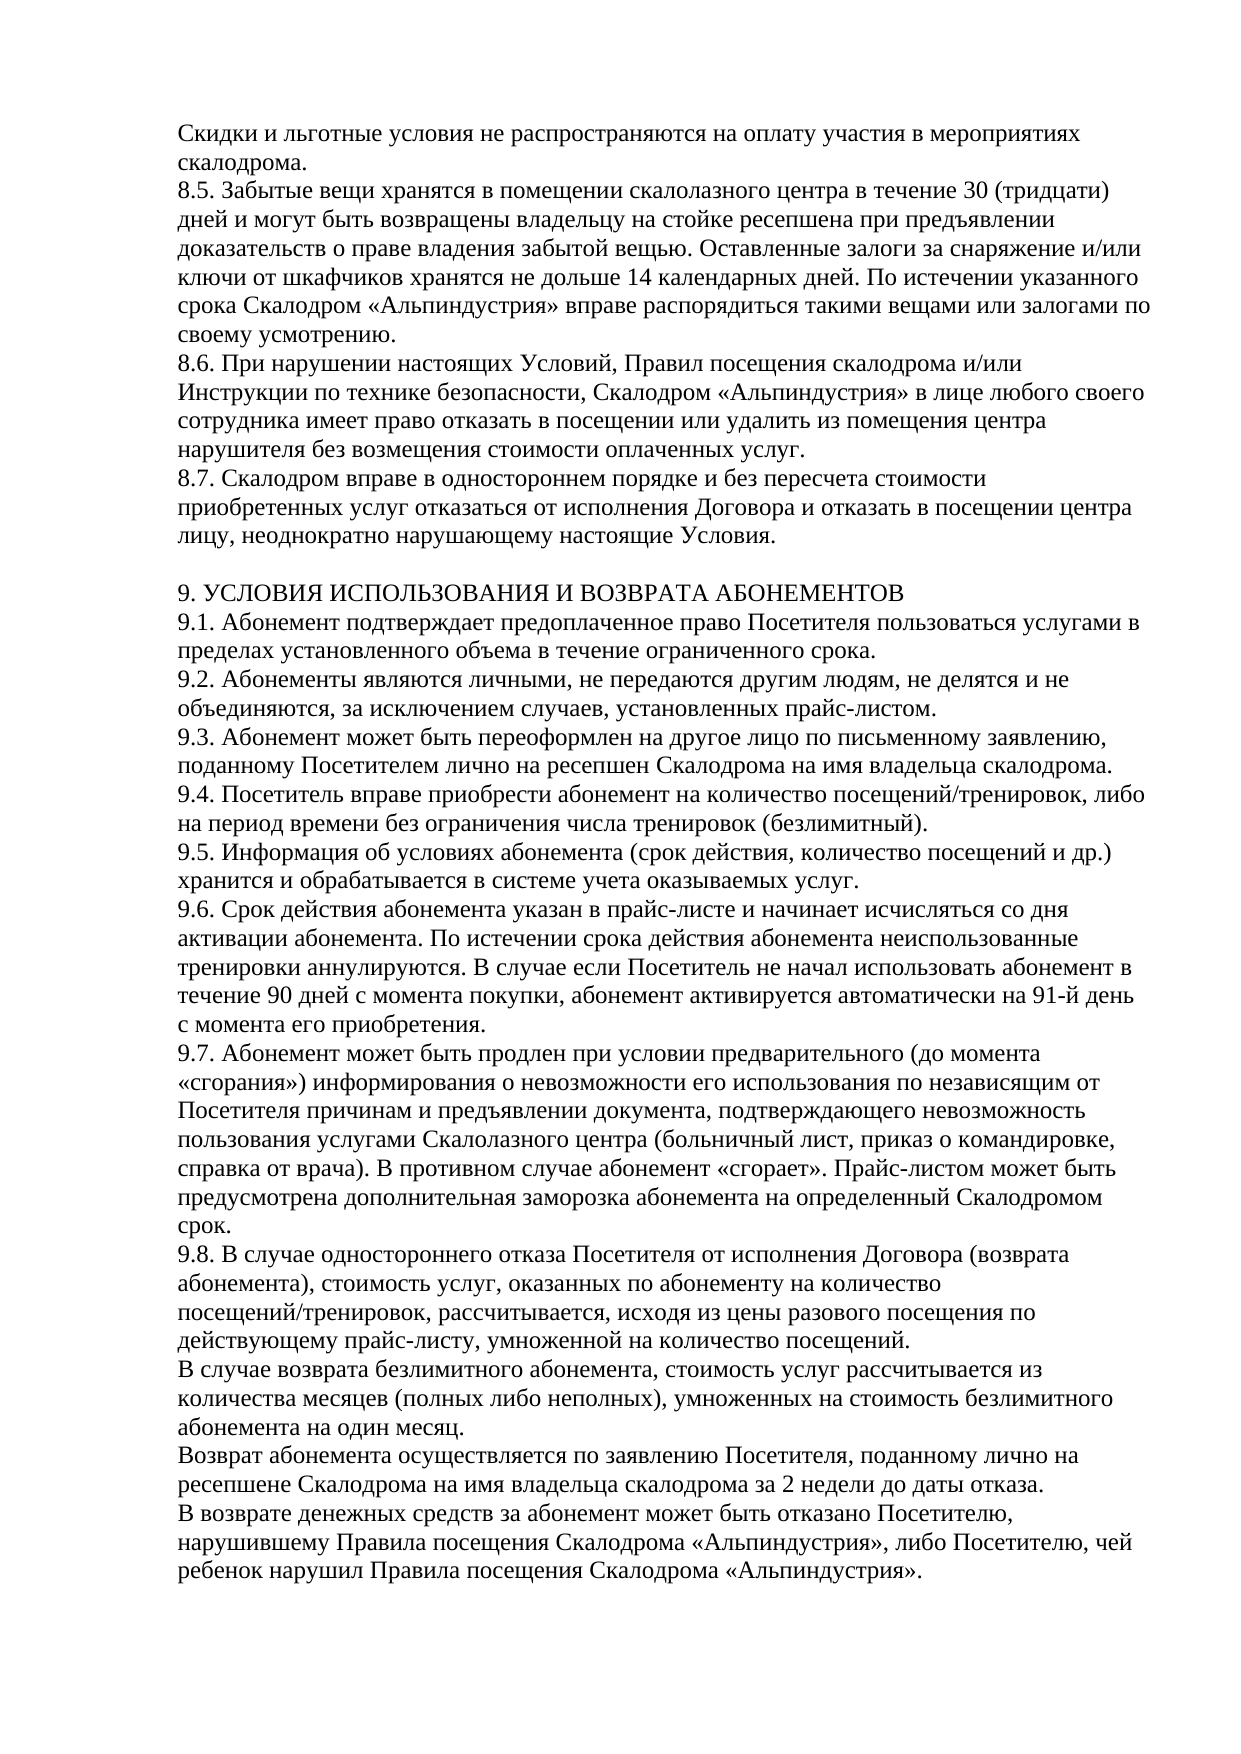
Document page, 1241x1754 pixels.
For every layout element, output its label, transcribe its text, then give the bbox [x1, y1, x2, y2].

text 9.1. Абонемент подтверждает предоплаченное право Посетителя пользоваться услугами в пределах установленного объема в течение ограниченного срока. [177, 607, 1152, 664]
text Скидки и льготные условия не распространяются на оплату участия в мероприятиях скалодрома. [177, 118, 1152, 176]
text 9.5. Информация об условиях абонемента (срок действия, количество посещений и др.) хранится и обрабатывается в системе учета оказываемых услуг. [177, 837, 1152, 894]
text 9.6. Срок действия абонемента указан в прайс-листе и начинает исчисляться со дня активации абонемента. По истечении срока действия абонемента неиспользованные тренировки аннулируются. В случае если Посетитель не начал использовать абонемент в течение 90 дней с момента покупки, абонемент активируется автоматически на 91-й день с момента его приобретения. [177, 894, 1152, 1038]
text Возврат абонемента осуществляется по заявлению Посетителя, поданному лично на ресепшене Скалодрома на имя владельца скалодрома за 2 недели до даты отказа. [177, 1441, 1152, 1498]
text 8.6. При нарушении настоящих Условий, Правил посещения скалодрома и/или Инструкции по технике безопасности, Скалодром «Альпиндустрия» в лице любого своего сотрудника имеет право отказать в посещении или удалить из помещения центра нарушителя без возмещения стоимости оплаченных услуг. [177, 348, 1152, 463]
text 8.5. Забытые вещи хранятся в помещении скалолазного центра в течение 30 (тридцати) дней и могут быть возвращены владельцу на стойке ресепшена при предъявлении доказательств о праве владения забытой вещью. Оставленные залоги за снаряжение и/или ключи от шкафчиков хранятся не дольше 14 календарных дней. По истечении указанного срока Скалодром «Альпиндустрия» вправе распорядиться такими вещами или залогами по своему усмотрению. [177, 176, 1152, 348]
text 9.4. Посетитель вправе приобрести абонемент на количество посещений/тренировок, либо на период времени без ограничения числа тренировок (безлимитный). [177, 779, 1152, 837]
text 9. УСЛОВИЯ ИСПОЛЬЗОВАНИЯ И ВОЗВРАТА АБОНЕМЕНТОВ [177, 578, 1152, 607]
text 9.3. Абонемент может быть переоформлен на другое лицо по письменному заявлению, поданному Посетителем лично на ресепшен Скалодрома на имя владельца скалодрома. [177, 722, 1152, 779]
text 8.7. Скалодром вправе в одностороннем порядке и без пересчета стоимости приобретенных услуг отказаться от исполнения Договора и отказать в посещении центра лицу, неоднократно нарушающему настоящие Условия. [177, 463, 1152, 549]
text 9.2. Абонементы являются личными, не передаются другим людям, не делятся и не объединяются, за исключением случаев, установленных прайс-листом. [177, 664, 1152, 722]
text В случае возврата безлимитного абонемента, стоимость услуг рассчитывается из количества месяцев (полных либо неполных), умноженных на стоимость безлимитного абонемента на один месяц. [177, 1354, 1152, 1441]
text 9.7. Абонемент может быть продлен при условии предварительного (до момента «сгорания») информирования о невозможности его использования по независящим от Посетителя причинам и предъявлении документа, подтверждающего невозможность пользования услугами Скалолазного центра (больничный лист, приказ о командировке, справка от врача). В противном случае абонемент «сгорает». Прайс-листом может быть предусмотрена дополнительная заморозка абонемента на определенный Скалодромом срок. [177, 1038, 1152, 1239]
text В возврате денежных средств за абонемент может быть отказано Посетителю, нарушившему Правила посещения Скалодрома «Альпиндустрия», либо Посетителю, чей ребенок нарушил Правила посещения Скалодрома «Альпиндустрия». [177, 1498, 1152, 1584]
text 9.8. В случае одностороннего отказа Посетителя от исполнения Договора (возврата абонемента), стоимость услуг, оказанных по абонементу на количество посещений/тренировок, рассчитывается, исходя из цены разового посещения по действующему прайс-листу, умноженной на количество посещений. [177, 1239, 1152, 1354]
